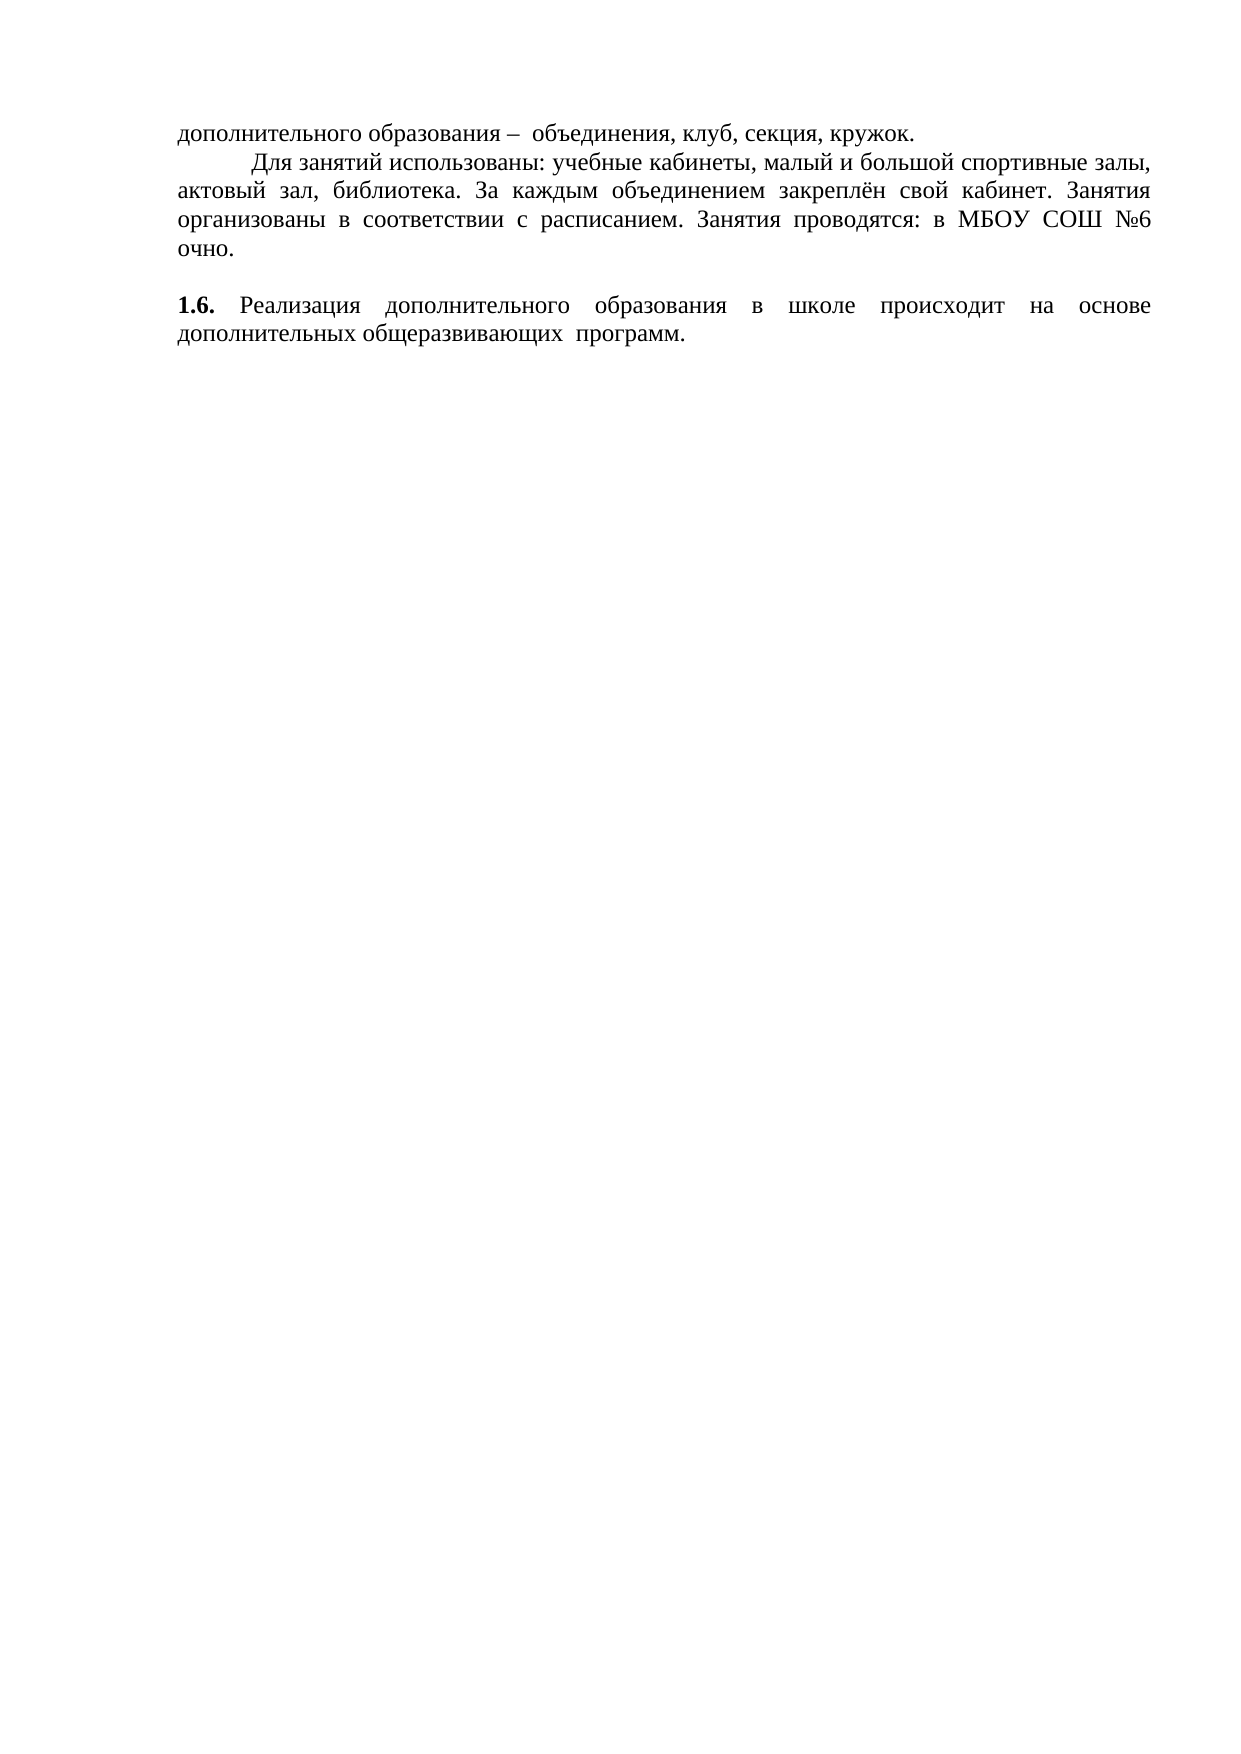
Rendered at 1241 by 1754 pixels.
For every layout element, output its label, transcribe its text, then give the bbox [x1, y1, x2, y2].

text 1.6. Реализация дополнительного образования в школе происходит на основе дополнительных общеразвивающих программ. [177, 290, 1152, 347]
text Для занятий использованы: учебные кабинеты, малый и большой спортивные залы, актовый зал, библиотека. За каждым объединением закреплён свой кабинет. Занятия организованы в соответствии с расписанием. Занятия проводятся: в МБОУ СОШ №6 очно. [177, 147, 1152, 262]
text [177, 118, 1152, 147]
